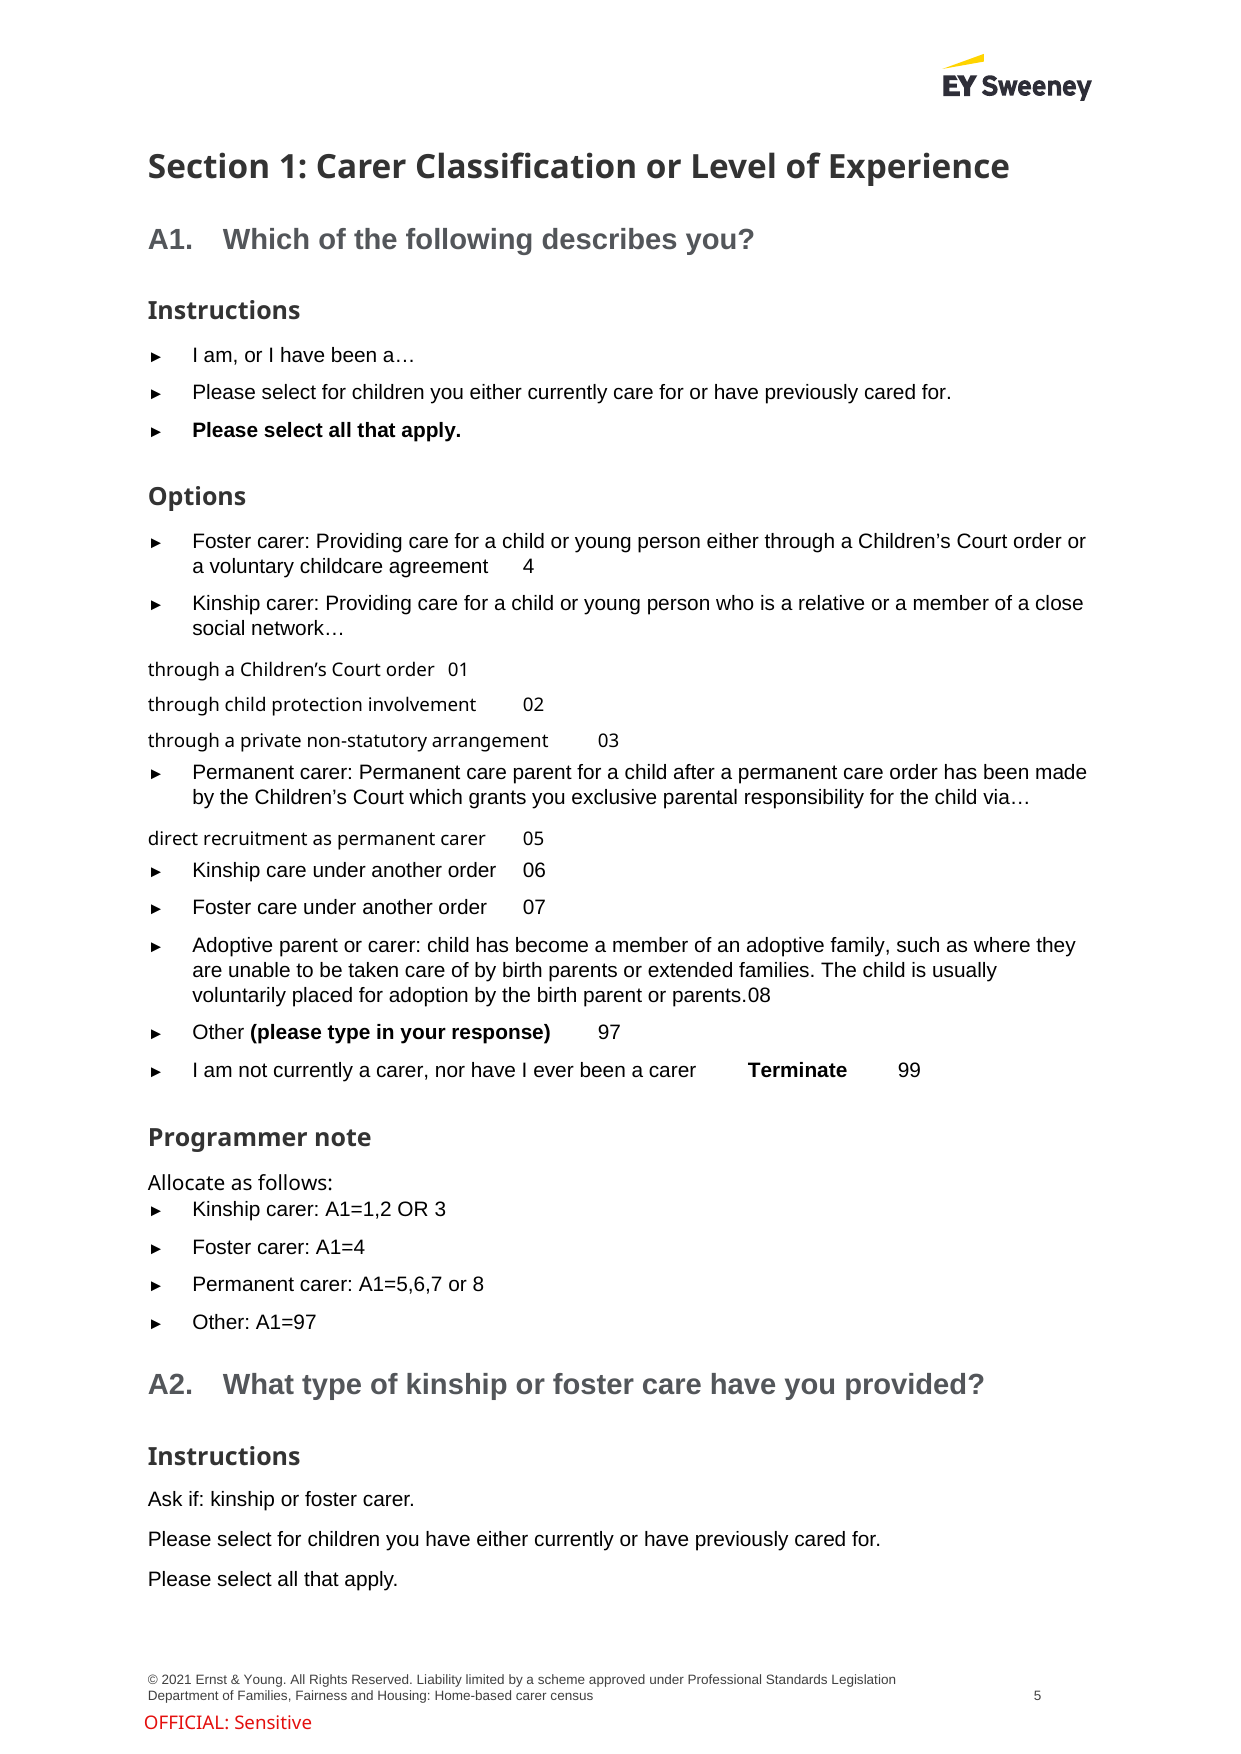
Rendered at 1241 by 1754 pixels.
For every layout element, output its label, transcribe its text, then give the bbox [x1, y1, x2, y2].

list Other (please type in your response) 97 [148, 1019, 1092, 1044]
list Kinship carer: A1=1,2 OR 3 [148, 1196, 1092, 1221]
list Permanent carer: A1=5,6,7 or 8 [148, 1271, 1092, 1296]
subtitle Instructions [148, 1438, 1092, 1472]
list Foster carer: Providing care for a child or young person either through a Children’s Court order or a voluntary childcare agreement 4 [148, 527, 1092, 577]
list Foster carer: A1=4 [148, 1234, 1092, 1259]
subtitle Programmer note [148, 1119, 1092, 1153]
subtitle Instructions [148, 293, 1092, 327]
list Adoptive parent or carer: child has become a member of an adoptive family, such as where they are unable to be taken care of by birth parents or extended families. The child is usually voluntarily placed for adoption by the birth parent or parents. 08 [148, 932, 1092, 1007]
list I am, or I have been a… [148, 341, 1092, 366]
list Please select all that apply. [148, 416, 1092, 441]
list direct recruitment as permanent carer 05 [148, 821, 1092, 850]
subtitle Section 1: Carer Classification or Level of Experience [148, 143, 1092, 188]
list through a Children’s Court order 01 [148, 652, 1092, 682]
text Please select for children you have either currently or have previously cared for. [148, 1527, 1092, 1551]
list through child protection involvement 02 [148, 688, 1092, 717]
list Permanent carer: Permanent care parent for a child after a permanent care order has been made by the Children’s Court which grants you exclusive parental responsibility for the child via… [148, 759, 1092, 809]
text Please select all that apply. [148, 1567, 1092, 1591]
subtitle A1. Which of the following describes you? [148, 222, 1092, 255]
list Kinship care under another order 06 [148, 857, 1092, 882]
list Foster care under another order 07 [148, 894, 1092, 919]
list Other: A1=97 [148, 1309, 1092, 1334]
list I am not currently a carer, nor have I ever been a carer Terminate 99 [148, 1057, 1092, 1082]
list Kinship carer: Providing care for a child or young person who is a relative or a member of a close social network… [148, 590, 1092, 640]
text Ask if: kinship or foster carer. [148, 1487, 1092, 1511]
text Allocate as follows: [148, 1168, 1092, 1196]
subtitle A2. What type of kinship or foster care have you provided? [148, 1367, 1092, 1401]
list through a private non-statutory arrangement 03 [148, 723, 1092, 752]
list Please select for children you either currently care for or have previously cared for. [148, 379, 1092, 404]
subtitle Options [148, 479, 1092, 513]
